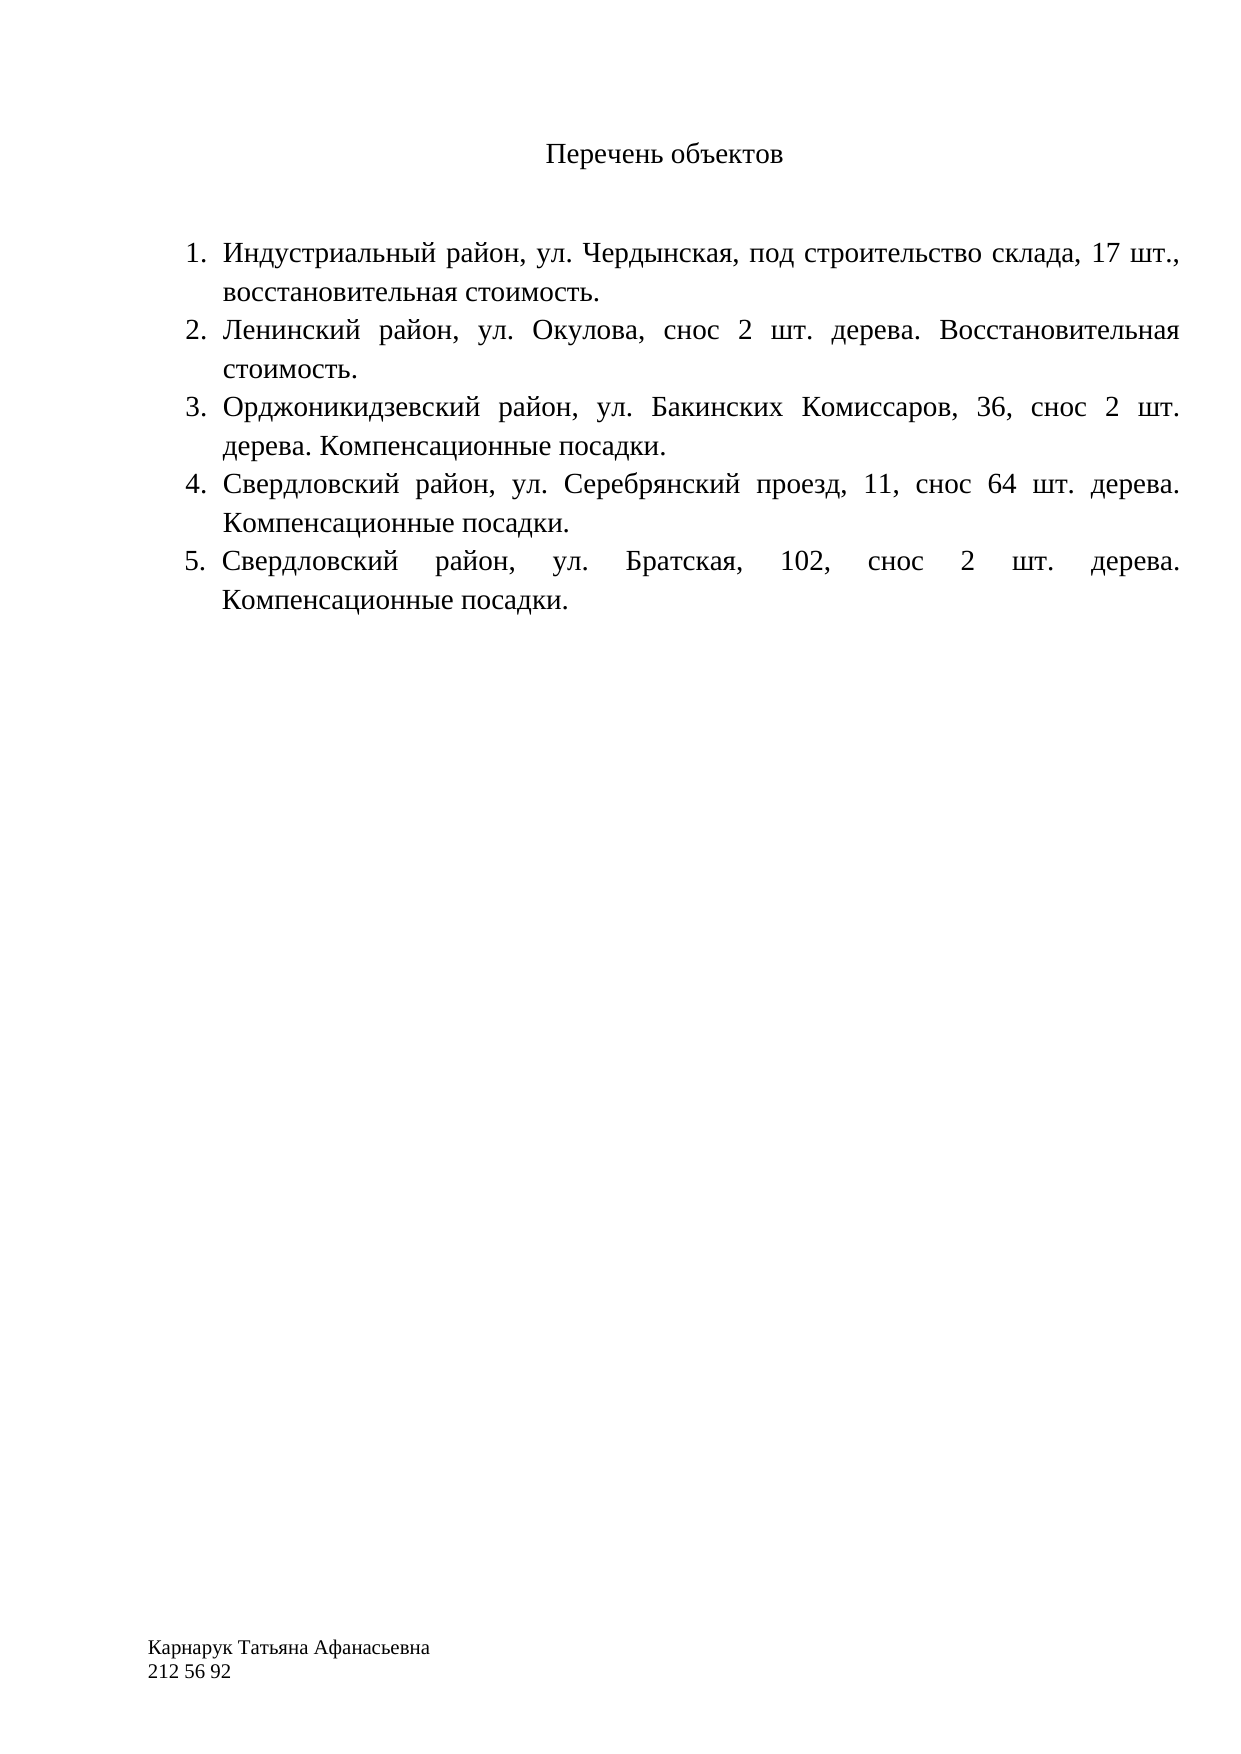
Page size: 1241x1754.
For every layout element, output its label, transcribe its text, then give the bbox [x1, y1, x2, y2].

list Свердловский район, ул. Братская, 102, снос 2 шт. дерева. Компенсационные посадки. [184, 543, 1181, 616]
list Свердловский район, ул. Серебрянский проезд, 11, снос 64 шт. дерева. Компенсационные посадки. [185, 466, 1181, 538]
list Индустриальный район, ул. Чердынская, под строительство склада, 17 шт., восстановительная стоимость. [185, 235, 1181, 307]
list Ленинский район, ул. Окулова, снос 2 шт. дерева. Восстановительная стоимость. [185, 312, 1181, 384]
list Орджоникидзевский район, ул. Бакинских Комиссаров, 36, снос 2 шт. дерева. Компенсационные посадки. [185, 389, 1181, 461]
text Перечень объектов [148, 143, 1181, 168]
